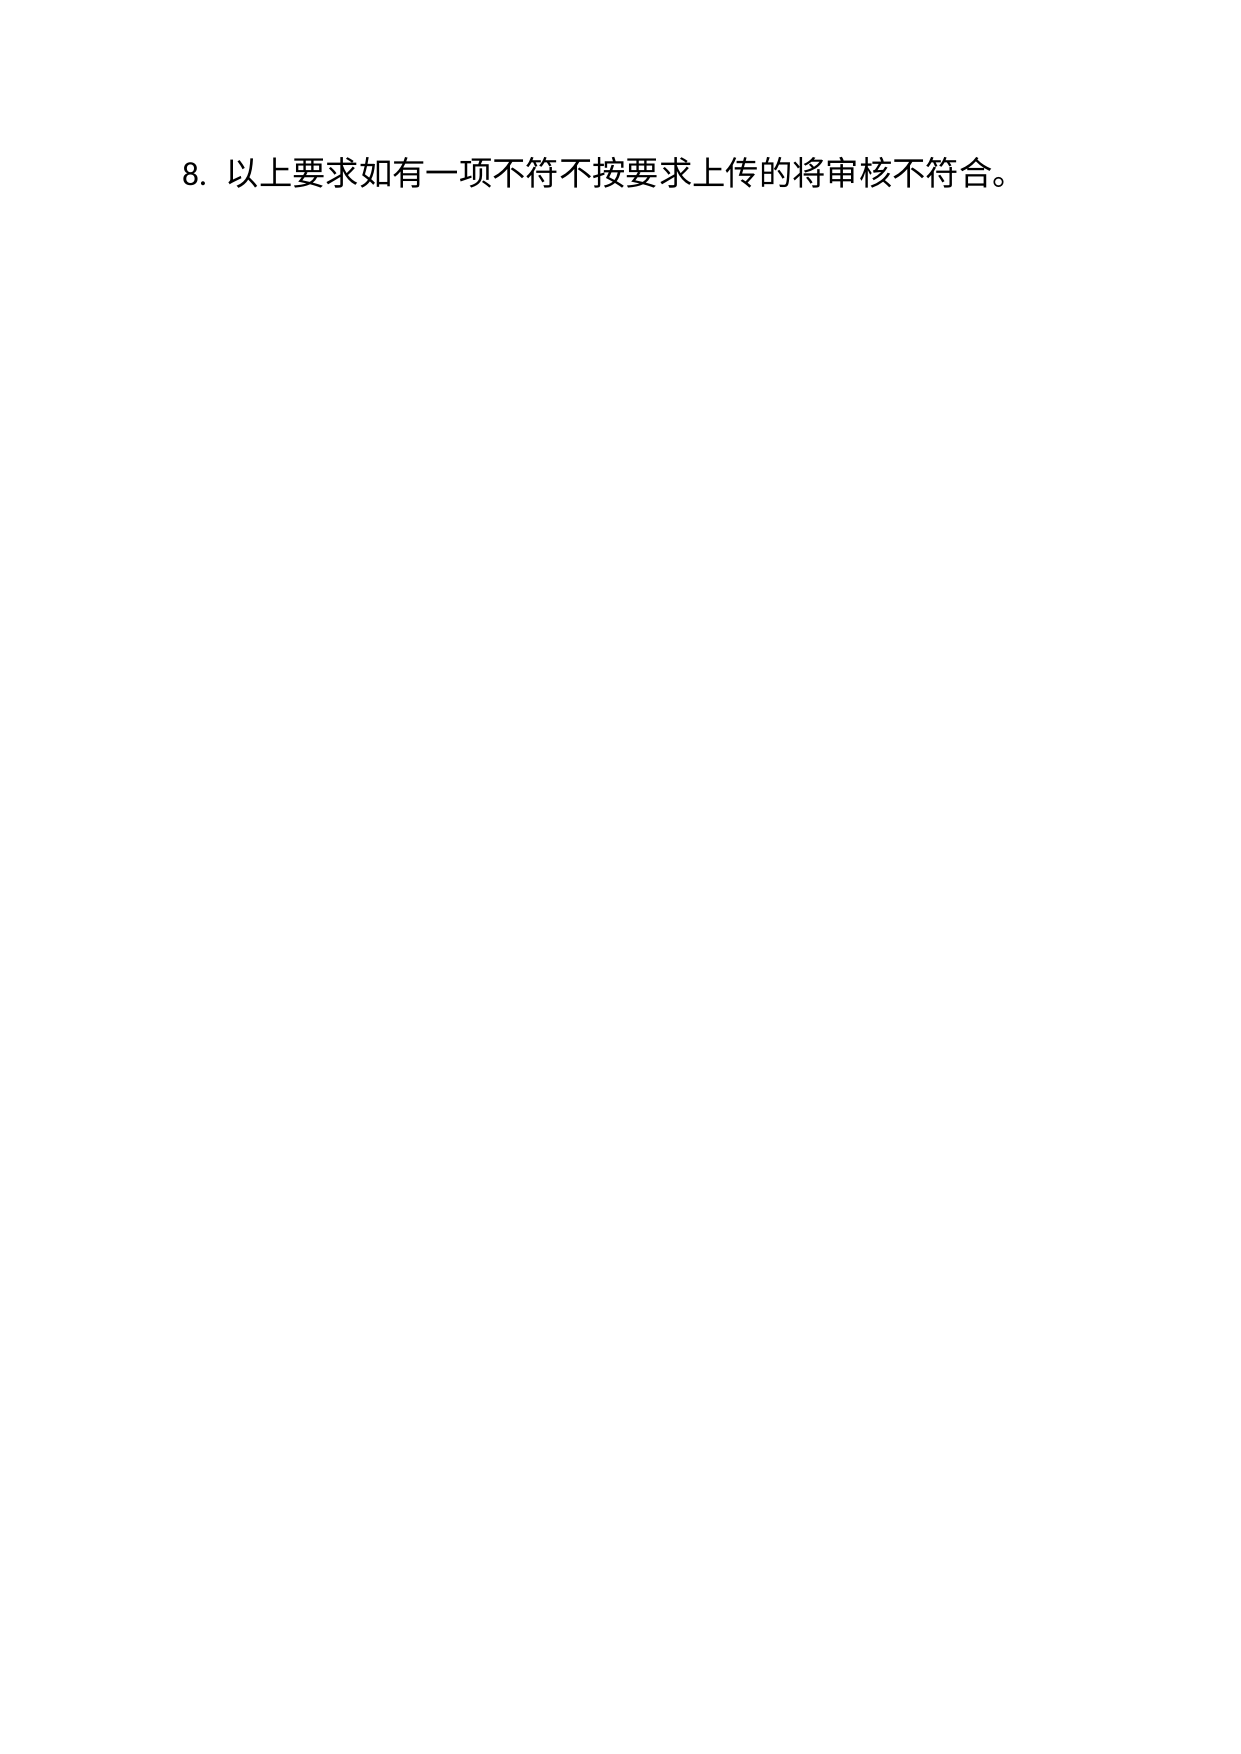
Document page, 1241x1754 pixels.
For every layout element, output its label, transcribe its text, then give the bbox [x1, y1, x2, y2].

list 以上要求如有一项不符不按要求上传的将审核不符合。 [182, 138, 1058, 203]
